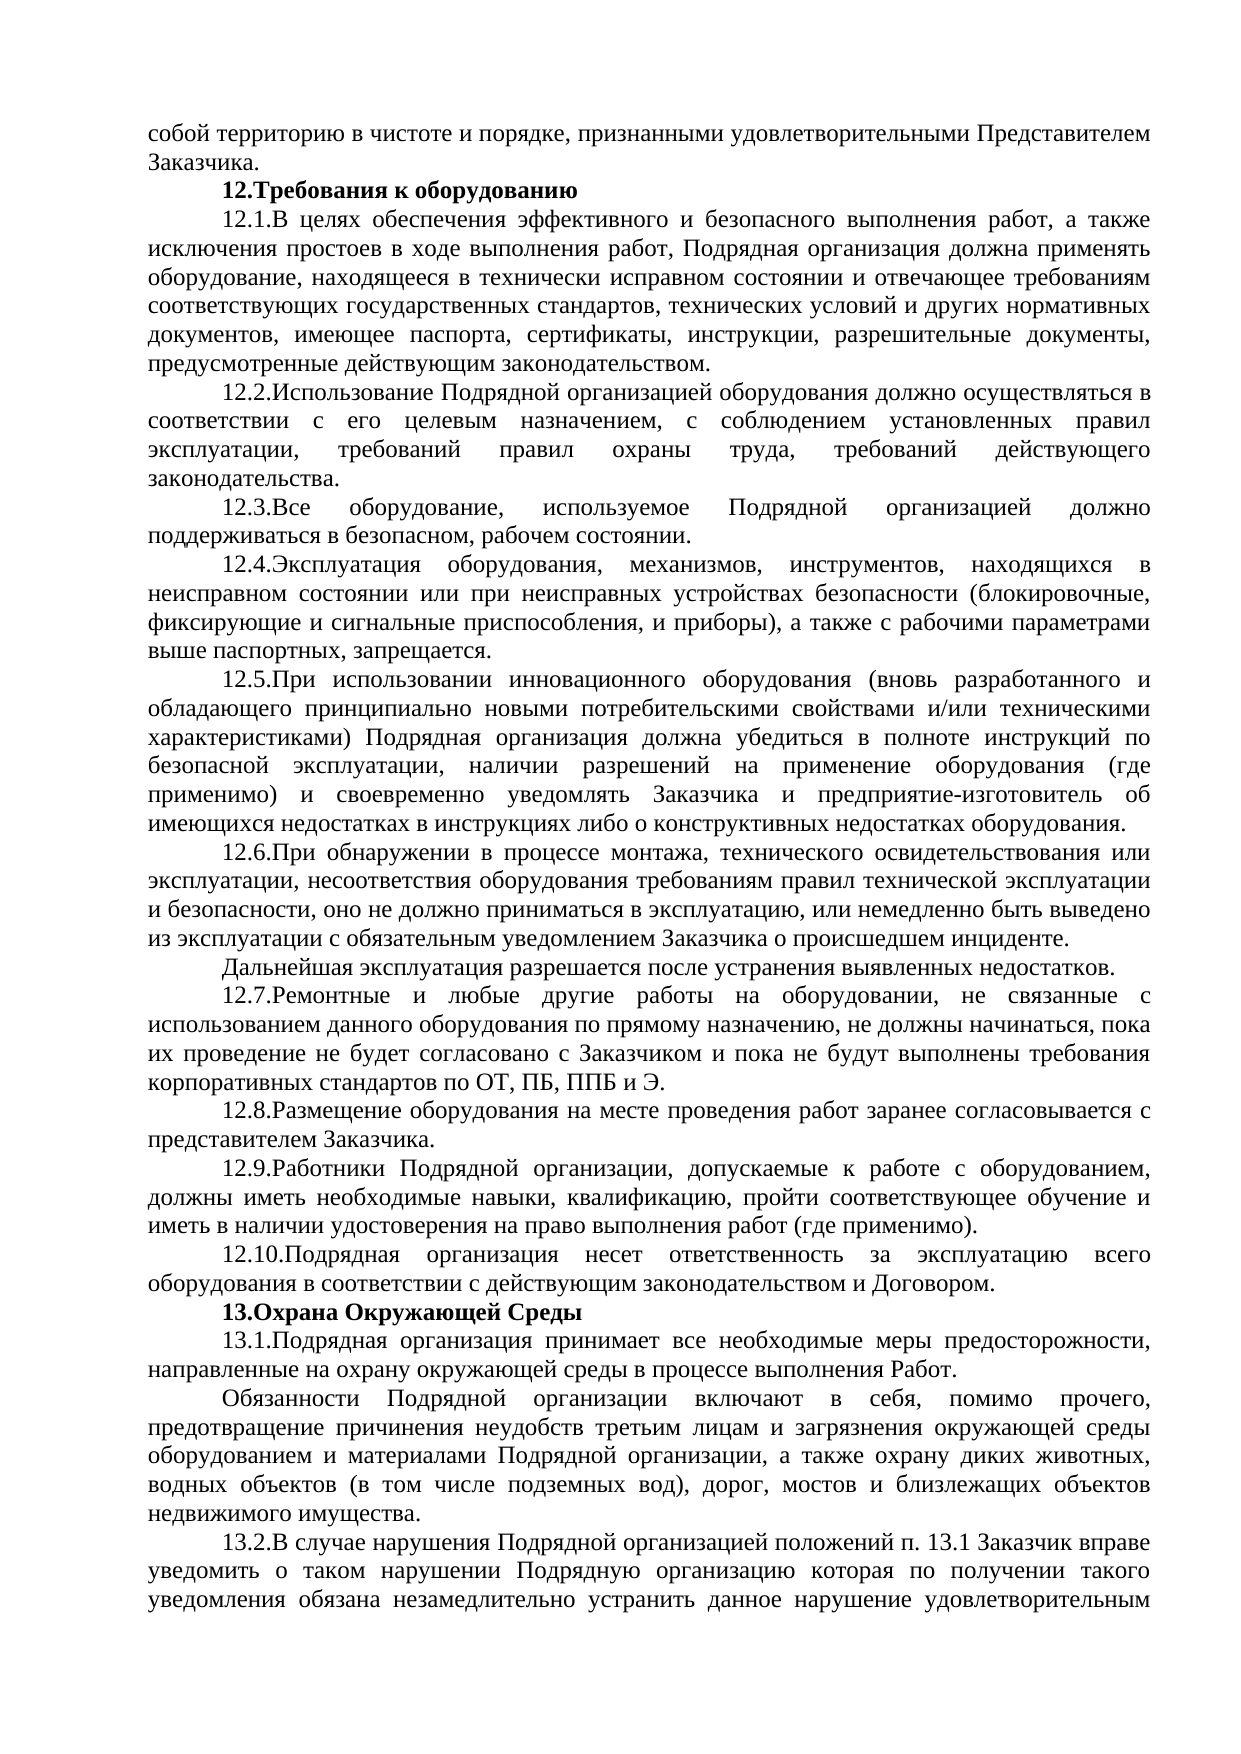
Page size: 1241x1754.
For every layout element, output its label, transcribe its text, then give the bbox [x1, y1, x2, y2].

text 12.2.Использование Подрядной организацией оборудования должно осуществляться в соответствии с его целевым назначением, с соблюдением установленных правил эксплуатации, требований правил охраны труда, требований действующего законодательства. [148, 377, 1152, 492]
text 12.1.В целях обеспечения эффективного и безопасного выполнения работ, а также исключения простоев в ходе выполнения работ, Подрядная организация должна применять оборудование, находящееся в технически исправном состоянии и отвечающее требованиям соответствующих государственных стандартов, технических условий и других нормативных документов, имеющее паспорта, сертификаты, инструкции, разрешительные документы, предусмотренные действующим законодательством. [148, 204, 1152, 377]
text 13.1.Подрядная организация принимает все необходимые меры предосторожности, направленные на охрану окружающей среды в процессе выполнения Работ. [148, 1326, 1152, 1383]
text 12.3.Все оборудование, используемое Подрядной организацией должно поддерживаться в безопасном, рабочем состоянии. [148, 492, 1152, 549]
text 12.6.При обнаружении в процессе монтажа, технического освидетельствования или эксплуатации, несоответствия оборудования требованиям правил технической эксплуатации и безопасности, оно не должно приниматься в эксплуатацию, или немедленно быть выведено из эксплуатации с обязательным уведомлением Заказчика о происшедшем инциденте. [148, 837, 1152, 952]
text 12.5.При использовании инновационного оборудования (вновь разработанного и обладающего принципиально новыми потребительскими свойствами и/или техническими характеристиками) Подрядная организация должна убедиться в полноте инструкций по безопасной эксплуатации, наличии разрешений на применение оборудования (где применимо) и своевременно уведомлять Заказчика и предприятие-изготовитель об имеющихся недостатках в инструкциях либо о конструктивных недостатках оборудования. [148, 664, 1152, 837]
text Дальнейшая эксплуатация разрешается после устранения выявленных недостатков. [148, 952, 1152, 981]
text 12.Требования к оборудованию [148, 176, 1152, 204]
text 13.Охрана Окружающей Среды [148, 1297, 1152, 1326]
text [148, 1527, 1152, 1613]
text 12.4.Эксплуатация оборудования, механизмов, инструментов, находящихся в неисправном состоянии или при неисправных устройствах безопасности (блокировочные, фиксирующие и сигнальные приспособления, и приборы), а также с рабочими параметрами выше паспортных, запрещается. [148, 549, 1152, 664]
text 12.10.Подрядная организация несет ответственность за эксплуатацию всего оборудования в соответствии с действующим законодательством и Договором. [148, 1239, 1152, 1297]
text 12.9.Работники Подрядной организации, допускаемые к работе с оборудованием, должны иметь необходимые навыки, квалификацию, пройти соответствующее обучение и иметь в наличии удостоверения на право выполнения работ (где применимо). [148, 1153, 1152, 1239]
text 12.8.Размещение оборудования на месте проведения работ заранее согласовывается с представителем Заказчика. [148, 1096, 1152, 1153]
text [148, 118, 1152, 176]
text Обязанности Подрядной организации включают в себя, помимо прочего, предотвращение причинения неудобств третьим лицам и загрязнения окружающей среды оборудованием и материалами Подрядной организации, а также охрану диких животных, водных объектов (в том числе подземных вод), дорог, мостов и близлежащих объектов недвижимого имущества. [148, 1383, 1152, 1527]
text 12.7.Ремонтные и любые другие работы на оборудовании, не связанные с использованием данного оборудования по прямому назначению, не должны начинаться, пока их проведение не будет согласовано с Заказчиком и пока не будут выполнены требования корпоративных стандартов по ОТ, ПБ, ППБ и Э. [148, 981, 1152, 1096]
